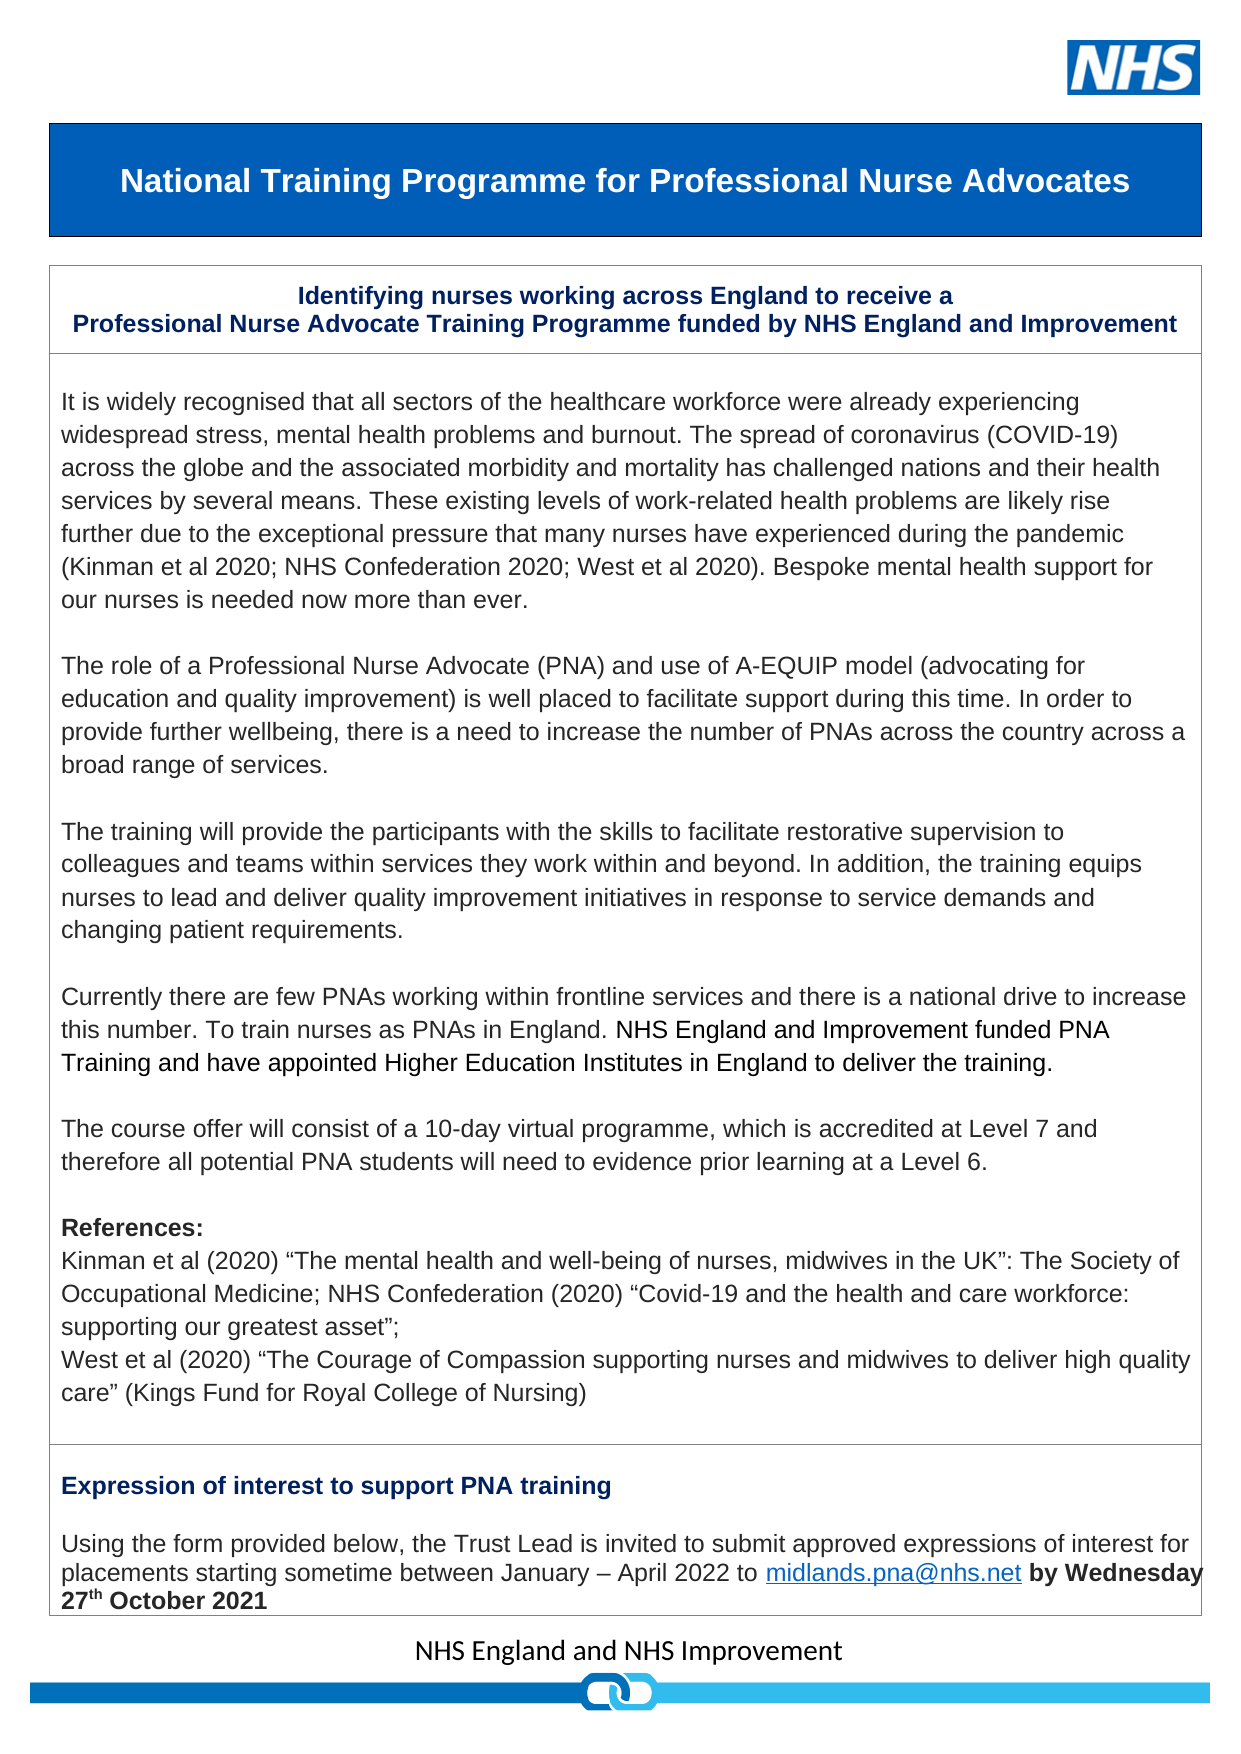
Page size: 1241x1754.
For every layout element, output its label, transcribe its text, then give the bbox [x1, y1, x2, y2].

table_cell It is widely recognised that all sectors of the healthcare workforce were already experiencing widespread stress, mental health problems and burnout. The spread of coronavirus (COVID-19) across the globe and the associated morbidity and mortality has challenged nations and their health services by several means. These existing levels of work-related health problems are likely rise further due to the exceptional pressure that many nurses have experienced during the pandemic (Kinman et al 2020; NHS Confederation 2020; West et al 2020). Bespoke mental health support for our nurses is needed now more than ever. The role of a Professional Nurse Advocate (PNA) and use of A-EQUIP model (advocating for education and quality improvement) is well placed to facilitate support during this time. In order to provide further wellbeing, there is a need to increase the number of PNAs across the country across a broad range of services. The training will provide the participants with the skills to facilitate restorative supervision to colleagues and teams within services they work within and beyond. In addition, the training equips nurses to lead and deliver quality improvement initiatives in response to service demands and changing patient requirements. Currently there are few PNAs working within frontline services and there is a national drive to increase this number. To train nurses as PNAs in England. NHS England and Improvement funded PNA Training and have appointed Higher Education Institutes in England to deliver the training. The course offer will consist of a 10-day virtual programme, which is accredited at Level 7 and therefore all potential PNA students will need to evidence prior learning at a Level 6. References: Kinman et al (2020) “The mental health and well-being of nurses, midwives in the UK”: The Society of Occupational Medicine; NHS Confederation (2020) “Covid-19 and the health and care workforce: supporting our greatest asset”; West et al (2020) “The Courage of Compassion supporting nurses and midwives to deliver high quality care” (Kings Fund for Royal College of Nursing) [50, 354, 1201, 1444]
picture [1067, 40, 1201, 95]
table_header National Training Programme for Professional Nurse Advocates [50, 124, 1201, 236]
picture [28, 1672, 1210, 1711]
table_cell Expression of interest to support PNA training Using the form provided below, the Trust Lead is invited to submit approved expressions of interest for placements starting sometime between January – April 2022 to midlands.pna@nhs.net by Wednesday 27th October 2021 [50, 1445, 1201, 1615]
table_header Identifying nurses working across England to receive a Professional Nurse Advocate Training Programme funded by NHS England and Improvement [50, 266, 1201, 353]
